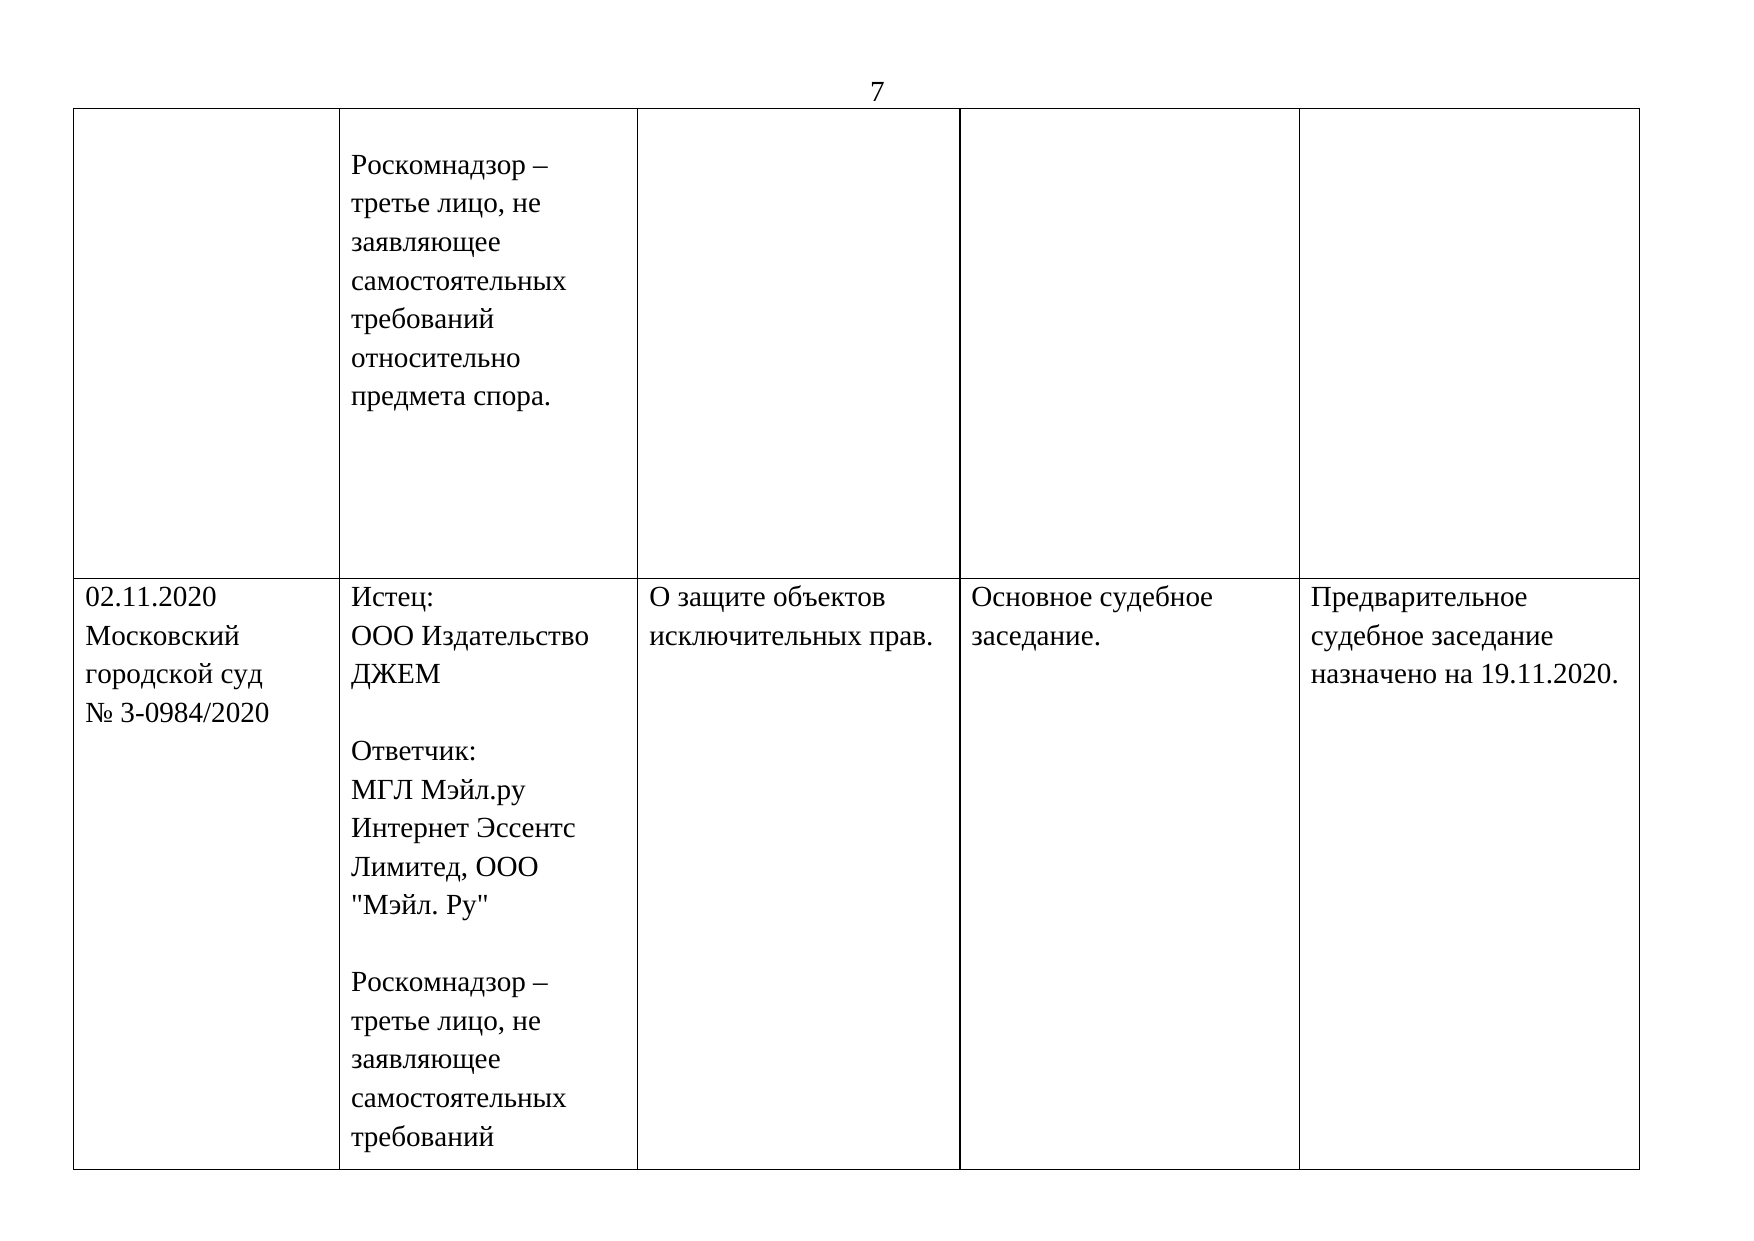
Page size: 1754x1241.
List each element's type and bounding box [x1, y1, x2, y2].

table_cell [961, 579, 1299, 1169]
table_cell [1300, 109, 1639, 578]
table_cell [74, 579, 339, 1169]
table_cell [340, 579, 637, 1169]
table_cell [74, 109, 339, 578]
table_cell [340, 109, 637, 578]
table_cell [638, 579, 959, 1169]
table_cell [638, 109, 959, 578]
table_cell [1300, 579, 1639, 1169]
table_cell [961, 109, 1299, 578]
